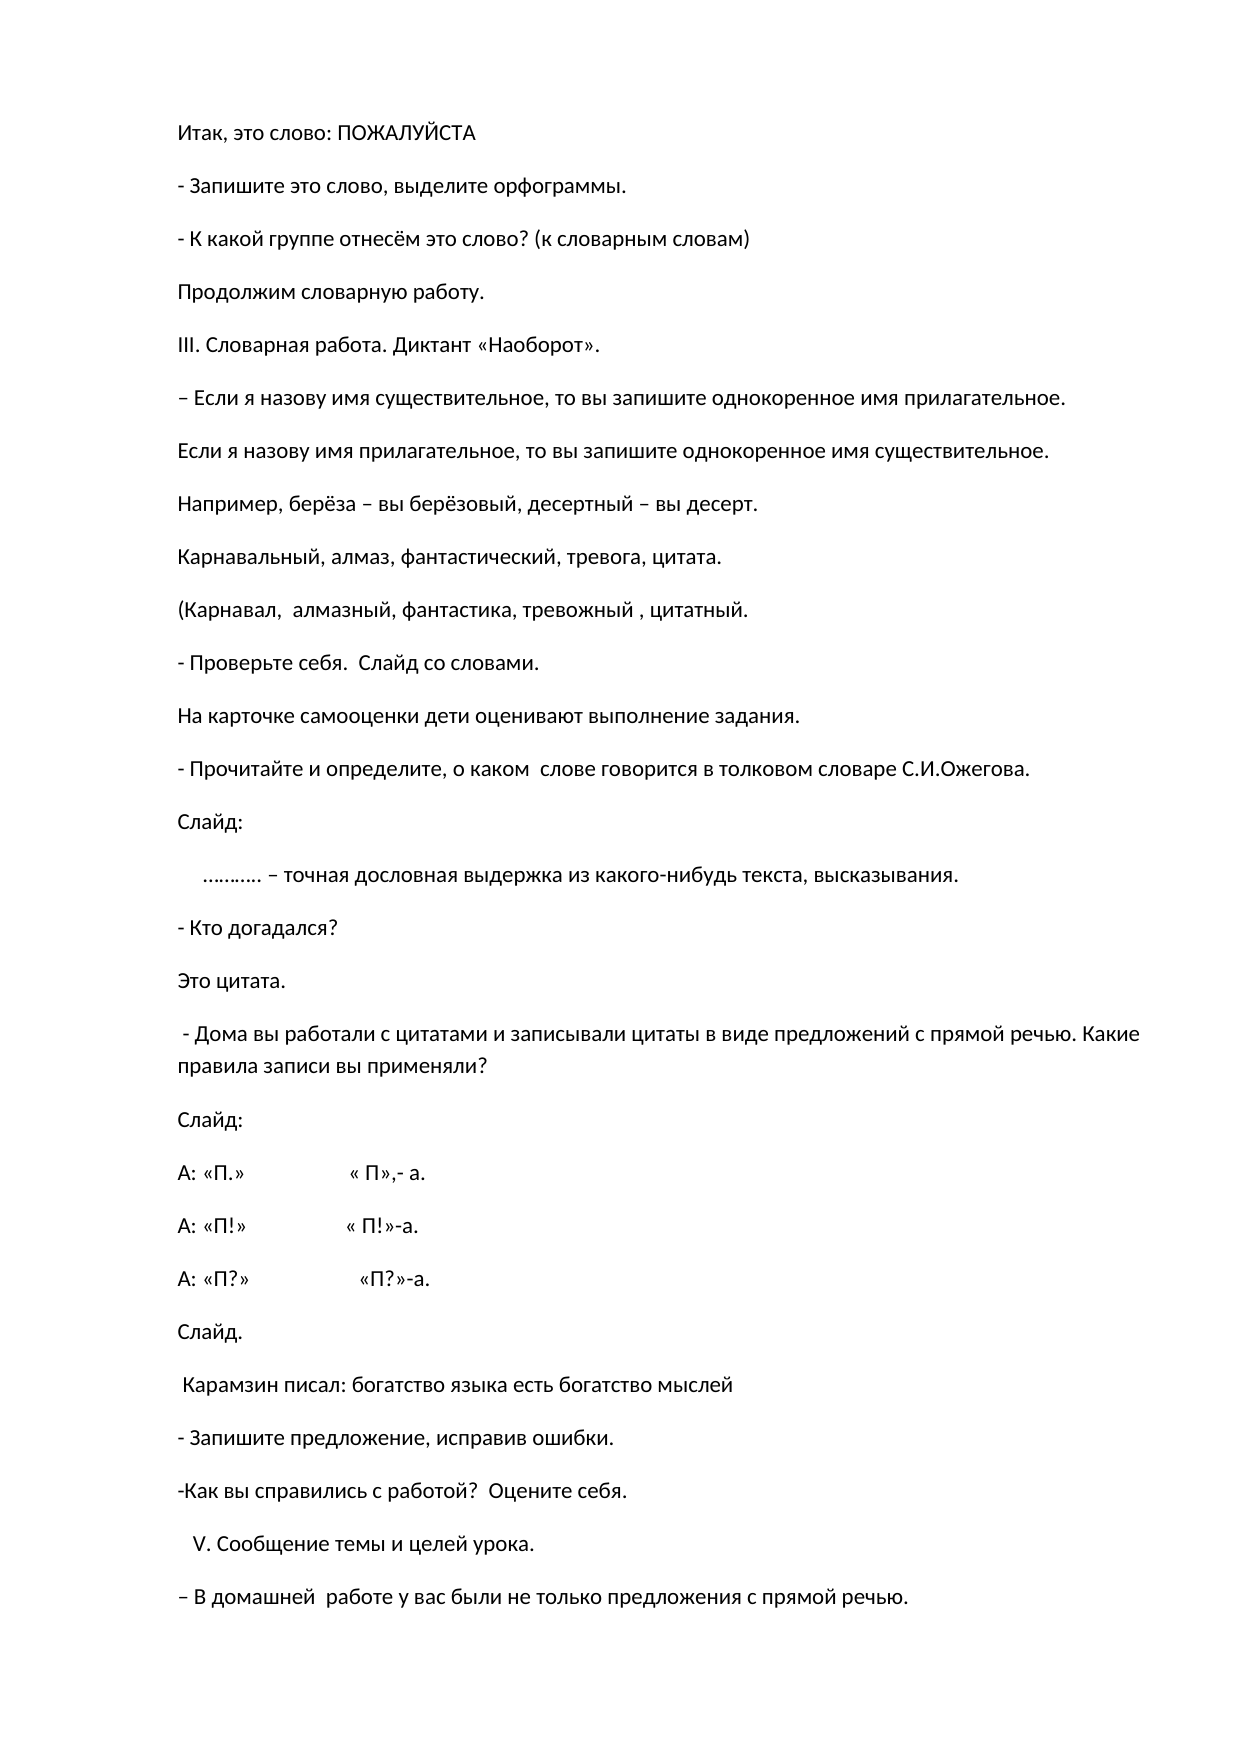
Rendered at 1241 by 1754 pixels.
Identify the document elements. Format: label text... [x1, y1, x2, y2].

text А: «П.» « П»,- а. [177, 1158, 1152, 1186]
text Карамзин писал: богатство языка есть богатство мыслей [177, 1370, 1152, 1398]
text -Как вы справились с работой? Оцените себя. [177, 1476, 1152, 1504]
text - Запишите предложение, исправив ошибки. [177, 1423, 1152, 1451]
text - Запишите это слово, выделите орфограммы. [177, 171, 1152, 199]
text Итак, это слово: ПОЖАЛУЙСТА [177, 118, 1152, 146]
text А: «П!» « П!»-а. [177, 1211, 1152, 1239]
text (Карнавал, алмазный, фантастика, тревожный , цитатный. [177, 595, 1152, 623]
text А: «П?» «П?»-а. [177, 1264, 1152, 1292]
text - К какой группе отнесём это слово? (к словарным словам) [177, 224, 1152, 252]
text Слайд: [177, 807, 1152, 835]
text Продолжим словарную работу. [177, 277, 1152, 305]
text – Если я назову имя существительное, то вы запишите однокоренное имя прилагательное. [177, 383, 1152, 411]
text Слайд. [177, 1317, 1152, 1345]
text На карточке самооценки дети оценивают выполнение задания. [177, 701, 1152, 729]
text - Дома вы работали с цитатами и записывали цитаты в виде предложений с прямой речью. Какие правила записи вы применяли? [177, 1019, 1152, 1080]
text Если я назову имя прилагательное, то вы запишите однокоренное имя существительное. [177, 436, 1152, 464]
text V. Сообщение темы и целей урока. [177, 1529, 1152, 1557]
text Например, берёза – вы берёзовый, десертный – вы десерт. [177, 489, 1152, 517]
text Карнавальный, алмаз, фантастический, тревога, цитата. [177, 542, 1152, 570]
text ……….. – точная дословная выдержка из какого-нибудь текста, высказывания. [177, 860, 1152, 888]
text - Проверьте себя. Слайд со словами. [177, 648, 1152, 676]
text Это цитата. [177, 966, 1152, 994]
text – В домашней работе у вас были не только предложения с прямой речью. [177, 1582, 1152, 1610]
text - Кто догадался? [177, 913, 1152, 941]
text III. Словарная работа. Диктант «Наоборот». [177, 330, 1152, 358]
text Слайд: [177, 1105, 1152, 1133]
text - Прочитайте и определите, о каком слове говорится в толковом словаре С.И.Ожегова. [177, 754, 1152, 782]
